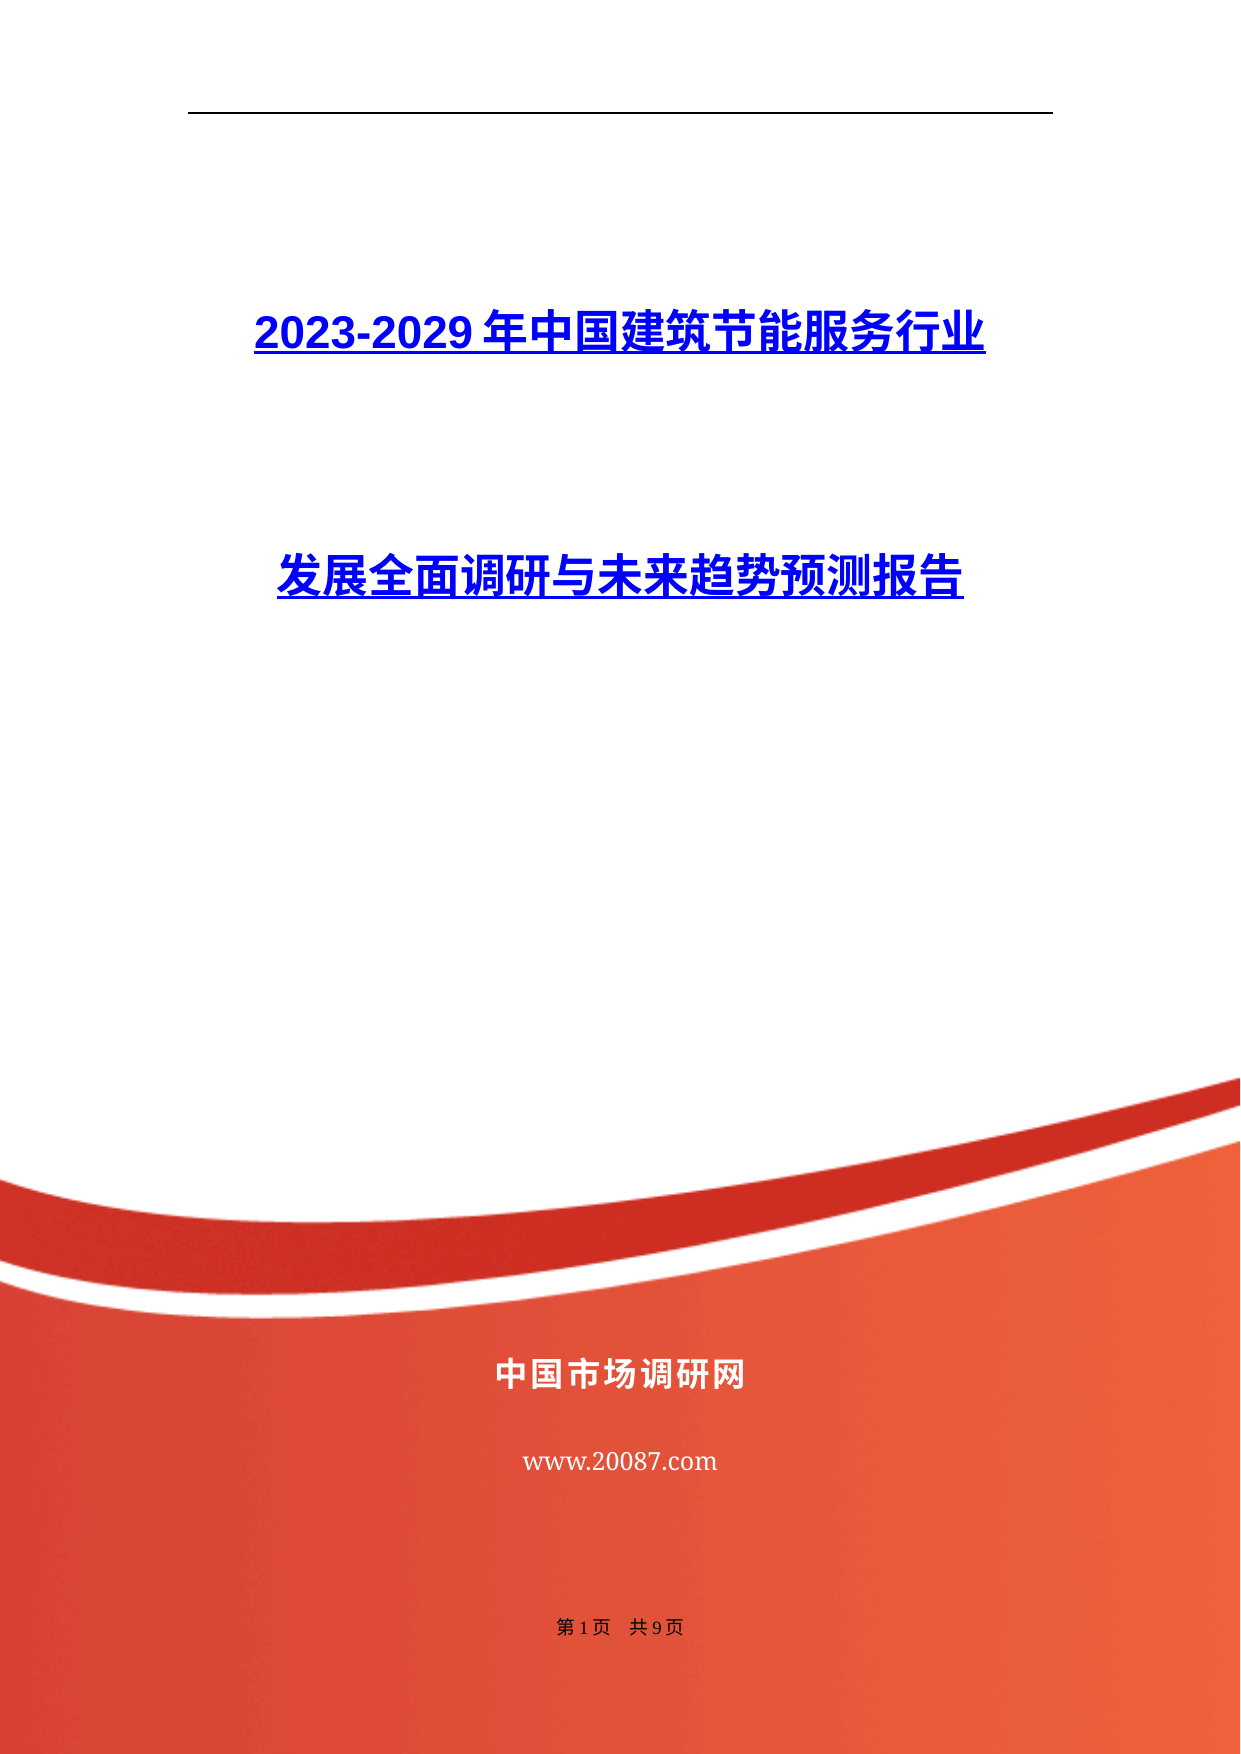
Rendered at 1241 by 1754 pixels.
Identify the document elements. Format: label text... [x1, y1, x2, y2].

subtitle 中国市场调研网 [187, 1339, 1053, 1404]
text www.20087.com [187, 1428, 1053, 1493]
table_header 2023-2029年中国建筑节能服务行业发展全面调研与未来趋势预测报告 [188, 207, 1053, 773]
picture [0, 1006, 1241, 1754]
